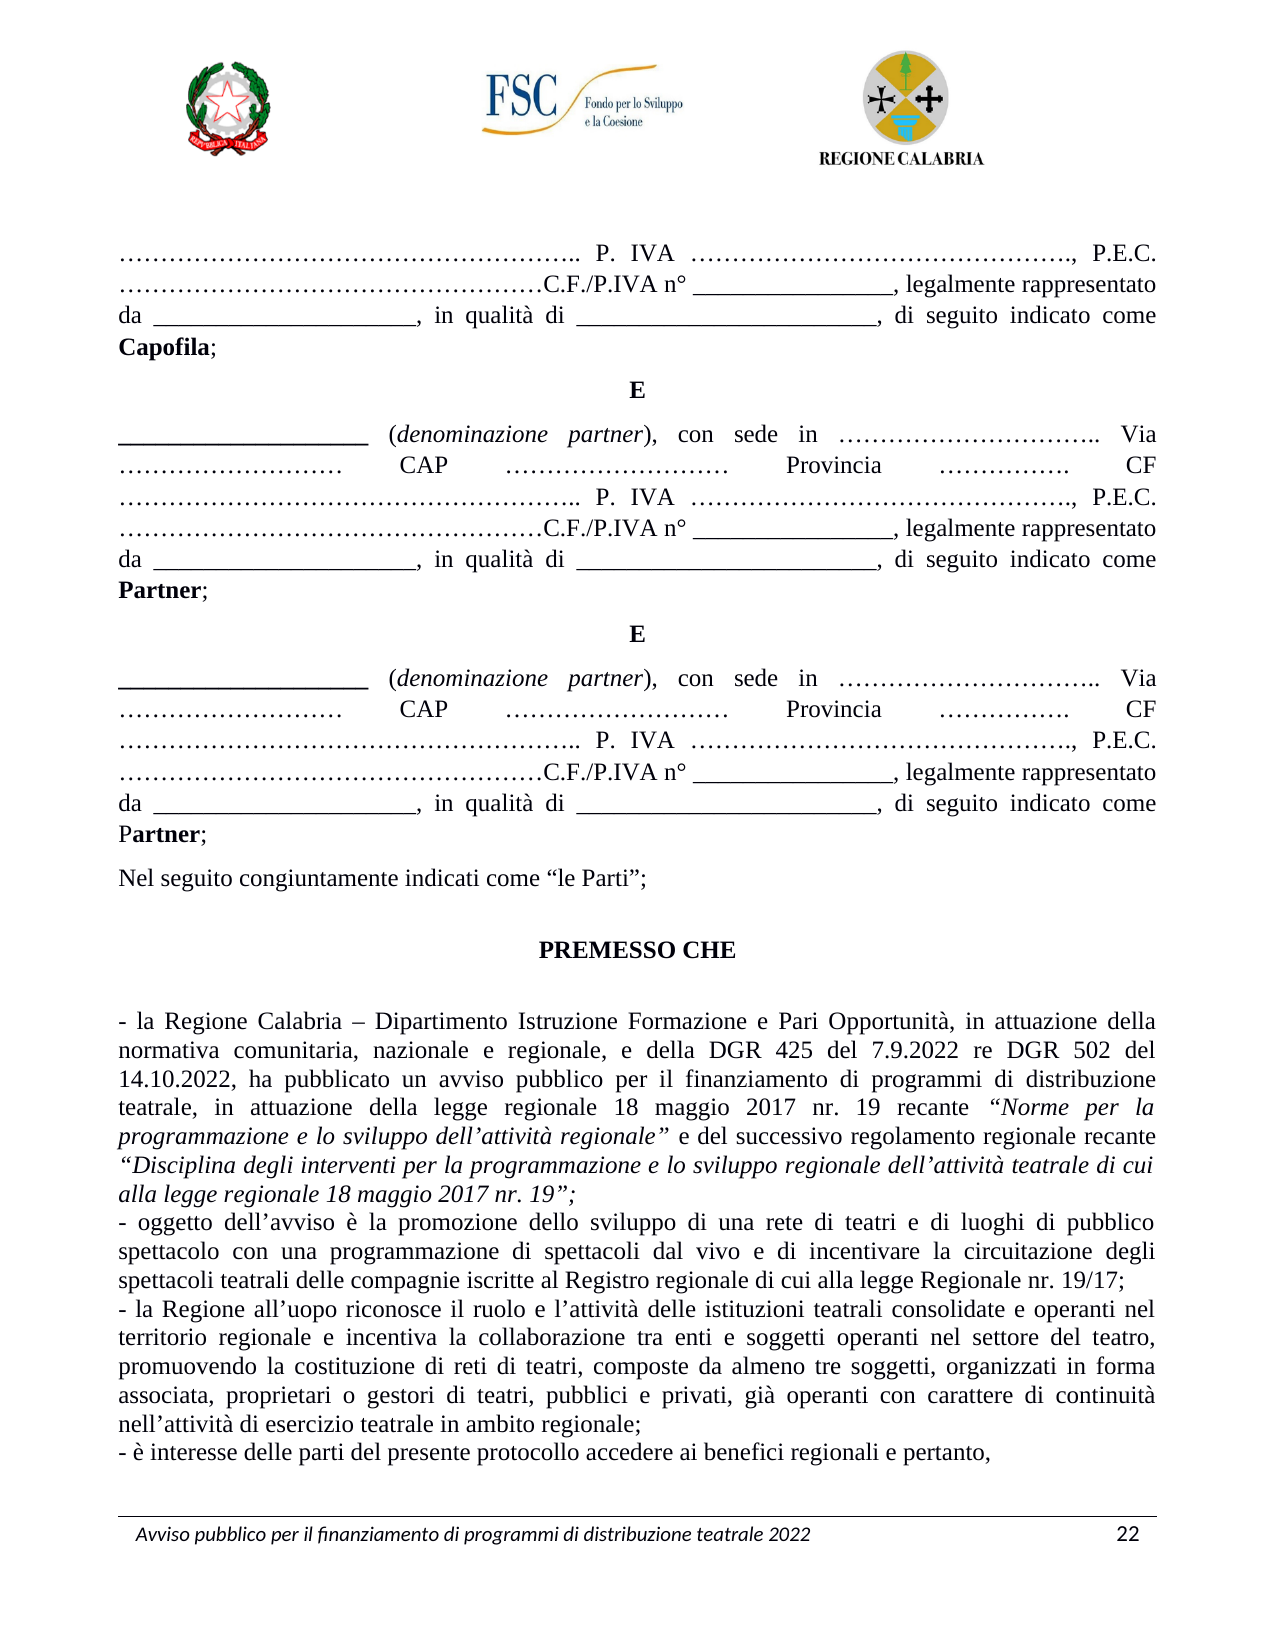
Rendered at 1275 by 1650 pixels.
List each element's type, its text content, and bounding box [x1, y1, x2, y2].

text ____________________ (denominazione partner), con sede in ………………………….. Via ……………………… CAP ……………………… Provincia ……………. CF ……………………………………………….. P. IVA ………………………………………., P.E.C. ……………………………………………C.F./P.IVA n° ________________, legalmente rappresentato da _____________________, in qualità di ________________________, di seguito indicato come Partner; [118, 661, 1157, 849]
text PREMESSO CHE [118, 934, 1157, 965]
text ____________________ (denominazione partner), con sede in ………………………….. Via ……………………… CAP ……………………… Provincia ……………. CF ……………………………………………….. P. IVA ………………………………………., P.E.C. ……………………………………………C.F./P.IVA n° ________________, legalmente rappresentato da _____________________, in qualità di ________________________, di seguito indicato come Partner; [118, 417, 1157, 605]
picture [481, 42, 685, 178]
text - oggetto dell’avviso è la promozione dello sviluppo di una rete di teatri e di luoghi di pubblico spettacolo con una programmazione di spettacoli dal vivo e di incentivare la circuitazione degli spettacoli teatrali delle compagnie iscritte al Registro regionale di cui alla legge Regionale nr. 19/17; [118, 1207, 1157, 1294]
picture [147, 29, 309, 191]
text - la Regione all’uopo riconosce il ruolo e l’attività delle istituzioni teatrali consolidate e operanti nel territorio regionale e incentiva la collaborazione tra enti e soggetti operanti nel settore del teatro, promuovendo la costituzione di reti di teatri, composte da almeno tre soggetti, organizzati in forma associata, proprietari o gestori di teatri, pubblici e privati, già operanti con carattere di continuità nell’attività di esercizio teatrale in ambito regionale; [118, 1294, 1157, 1437]
text Nel seguito congiuntamente indicati come “le Parti”; [118, 861, 1157, 892]
text - la Regione Calabria – Dipartimento Istruzione Formazione e Pari Opportunità, in attuazione della normativa comunitaria, nazionale e regionale, e della DGR 425 del 7.9.2022 re DGR 502 del 14.10.2022, ha pubblicato un avviso pubblico per il finanziamento di programmi di distribuzione teatrale, in attuazione della legge regionale 18 maggio 2017 nr. 19 recante “Norme per la programmazione e lo sviluppo dell’attività regionale” e del successivo regolamento regionale recante “Disciplina degli interventi per la programmazione e lo sviluppo regionale dell’attività teatrale di cui alla legge regionale 18 maggio 2017 nr. 19”; [118, 1006, 1157, 1207]
text E [118, 374, 1157, 405]
picture [815, 46, 988, 174]
text E [118, 617, 1157, 649]
text - è interesse delle parti del presente protocollo accedere ai benefici regionali e pertanto, [118, 1437, 1157, 1466]
